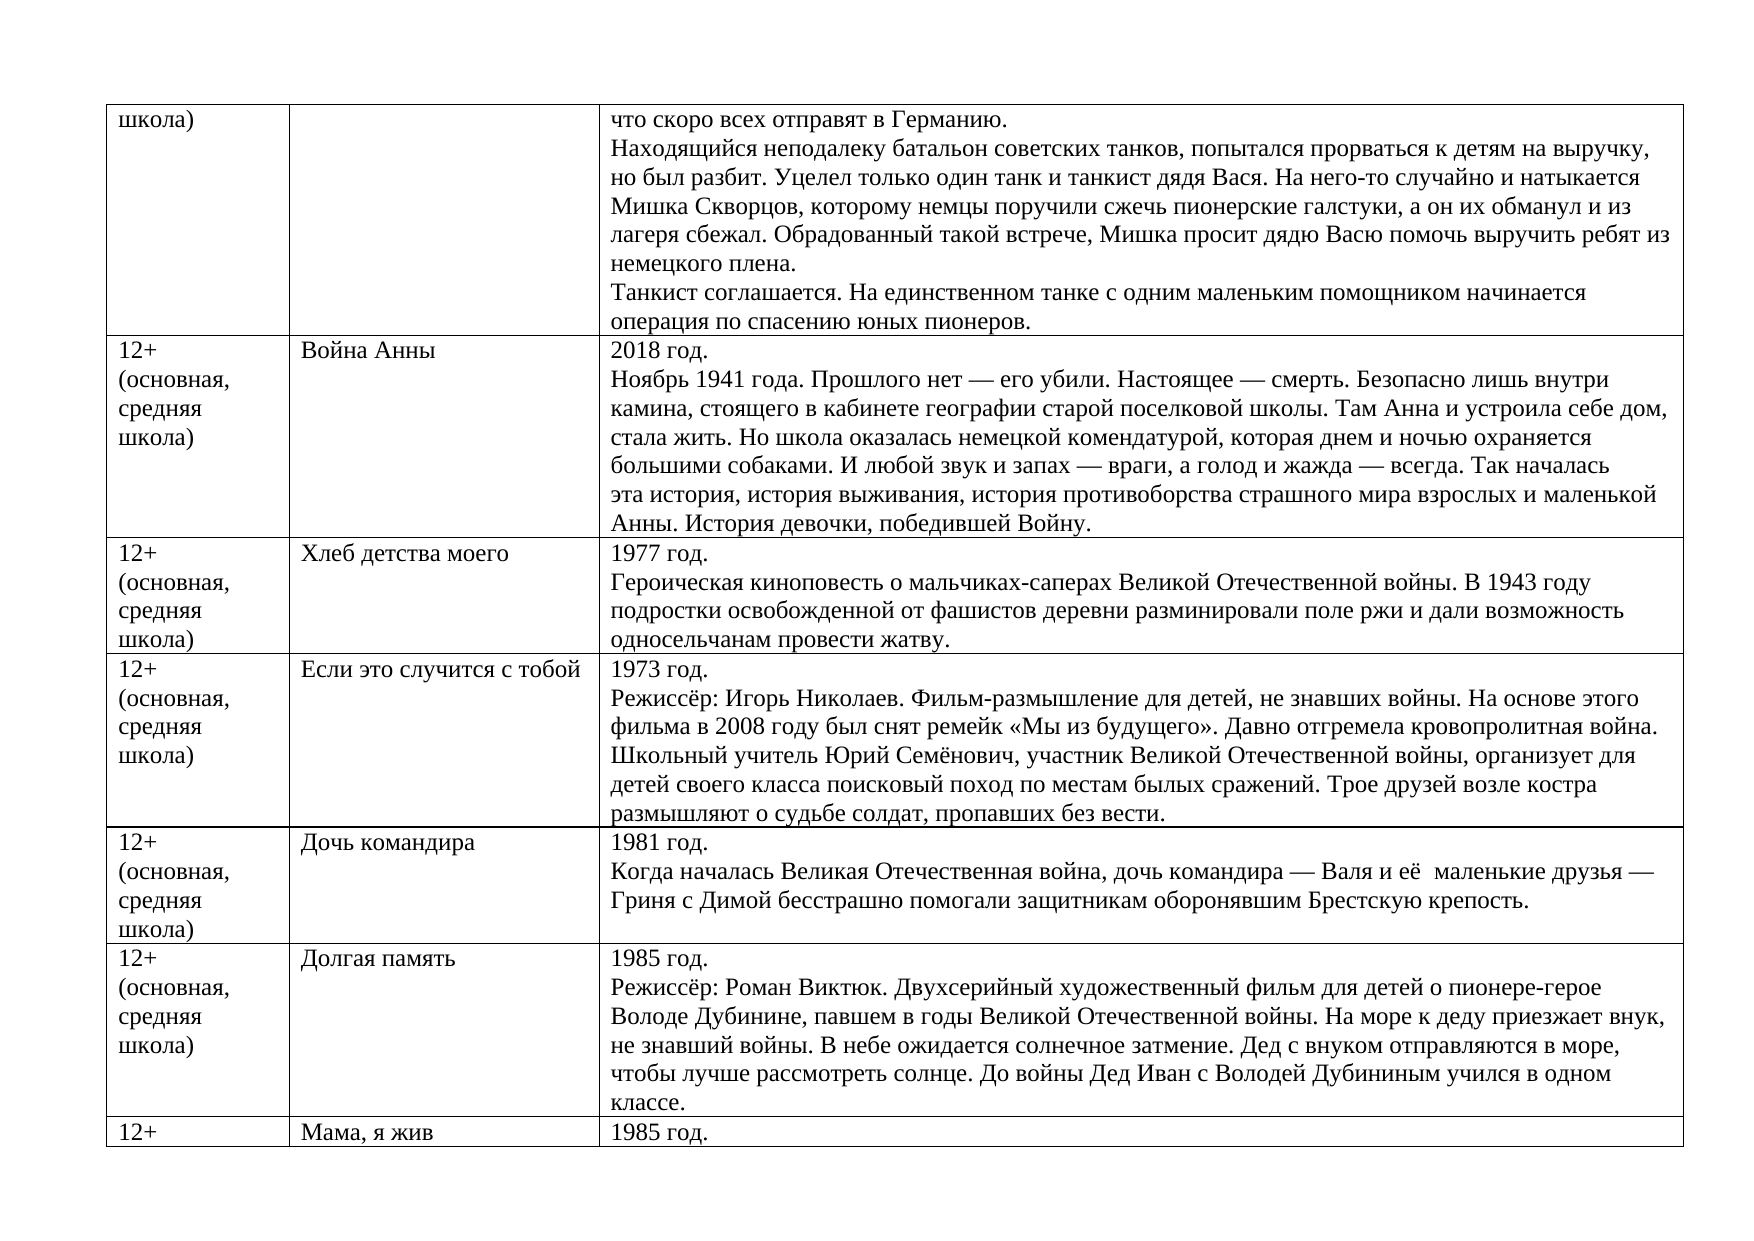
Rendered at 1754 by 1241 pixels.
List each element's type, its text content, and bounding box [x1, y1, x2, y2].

table_cell Долгая память [290, 944, 599, 1116]
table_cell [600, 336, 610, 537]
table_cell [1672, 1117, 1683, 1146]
table_cell 12+ (основная, средняя школа) [107, 336, 289, 537]
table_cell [107, 105, 289, 334]
table_cell Если это случится с тобой [290, 654, 599, 826]
table_cell 12+ (основная, средняя школа) [107, 828, 289, 942]
table_cell 12+ (основная, средняя школа) [107, 944, 289, 1116]
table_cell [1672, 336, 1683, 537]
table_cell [107, 1117, 289, 1146]
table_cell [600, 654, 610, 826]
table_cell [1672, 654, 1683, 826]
table_cell 12+ (основная, средняя школа) [107, 538, 289, 653]
table_cell 12+ (основная, средняя школа) [107, 654, 289, 826]
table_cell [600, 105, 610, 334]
table_cell Хлеб детства моего [290, 538, 599, 653]
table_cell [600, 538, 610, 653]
table_cell Война Анны [290, 336, 599, 537]
table_cell 1981 год. Когда началась Великая Отечественная война, дочь командира — Валя и её маленькие друзья — Гриня с Димой бесстрашно помогали защитникам оборонявшим Брестскую крепость. [600, 828, 1683, 942]
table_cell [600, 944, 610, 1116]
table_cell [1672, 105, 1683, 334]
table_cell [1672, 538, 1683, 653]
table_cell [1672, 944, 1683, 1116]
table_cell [290, 105, 599, 334]
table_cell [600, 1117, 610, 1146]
table_cell Дочь командира [290, 828, 599, 942]
